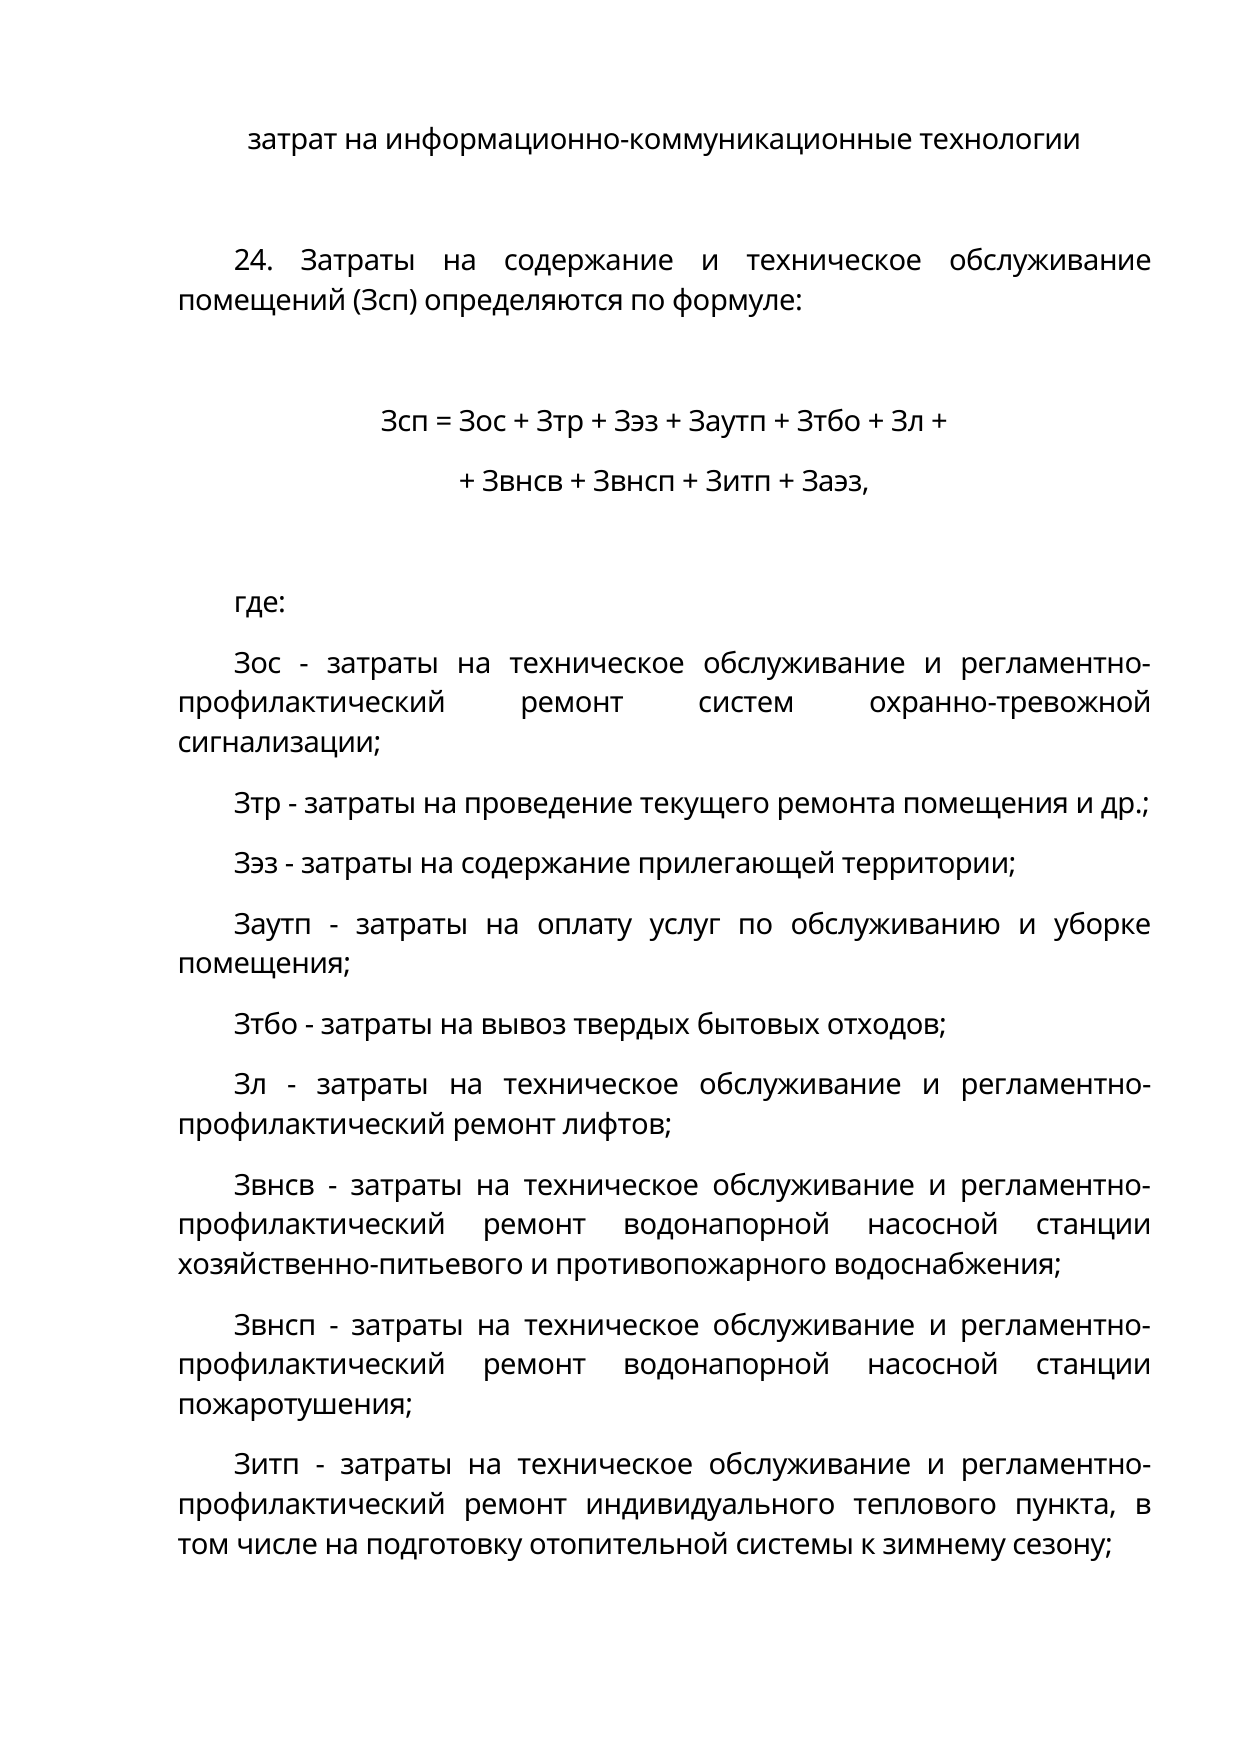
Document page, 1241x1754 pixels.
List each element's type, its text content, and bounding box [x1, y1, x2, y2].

text Звнсп - затраты на техническое обслуживание и регламентно-профилактический ремонт водонапорной насосной станции пожаротушения; [177, 1304, 1152, 1423]
text Зсп = Зос + Зтр + Зэз + Заутп + Зтбо + Зл + [177, 400, 1152, 439]
text Зос - затраты на техническое обслуживание и регламентно-профилактический ремонт систем охранно-тревожной сигнализации; [177, 642, 1152, 761]
text затрат на информационно-коммуникационные технологии [177, 118, 1152, 158]
text где: [177, 581, 1152, 621]
text Зл - затраты на техническое обслуживание и регламентно-профилактический ремонт лифтов; [177, 1064, 1152, 1143]
text Зтбо - затраты на вывоз твердых бытовых отходов; [177, 1003, 1152, 1043]
text 24. Затраты на содержание и техническое обслуживание помещений (Зсп) определяются по формуле: [177, 239, 1152, 318]
text + Звнсв + Звнсп + Зитп + Заэз, [177, 460, 1152, 500]
text Заутп - затраты на оплату услуг по обслуживанию и уборке помещения; [177, 903, 1152, 982]
text Зтр - затраты на проведение текущего ремонта помещения и др.; [177, 782, 1152, 822]
text Звнсв - затраты на техническое обслуживание и регламентно-профилактический ремонт водонапорной насосной станции хозяйственно-питьевого и противопожарного водоснабжения; [177, 1164, 1152, 1283]
text Зитп - затраты на техническое обслуживание и регламентно-профилактический ремонт индивидуального теплового пункта, в том числе на подготовку отопительной системы к зимнему сезону; [177, 1444, 1152, 1563]
text Зэз - затраты на содержание прилегающей территории; [177, 842, 1152, 882]
